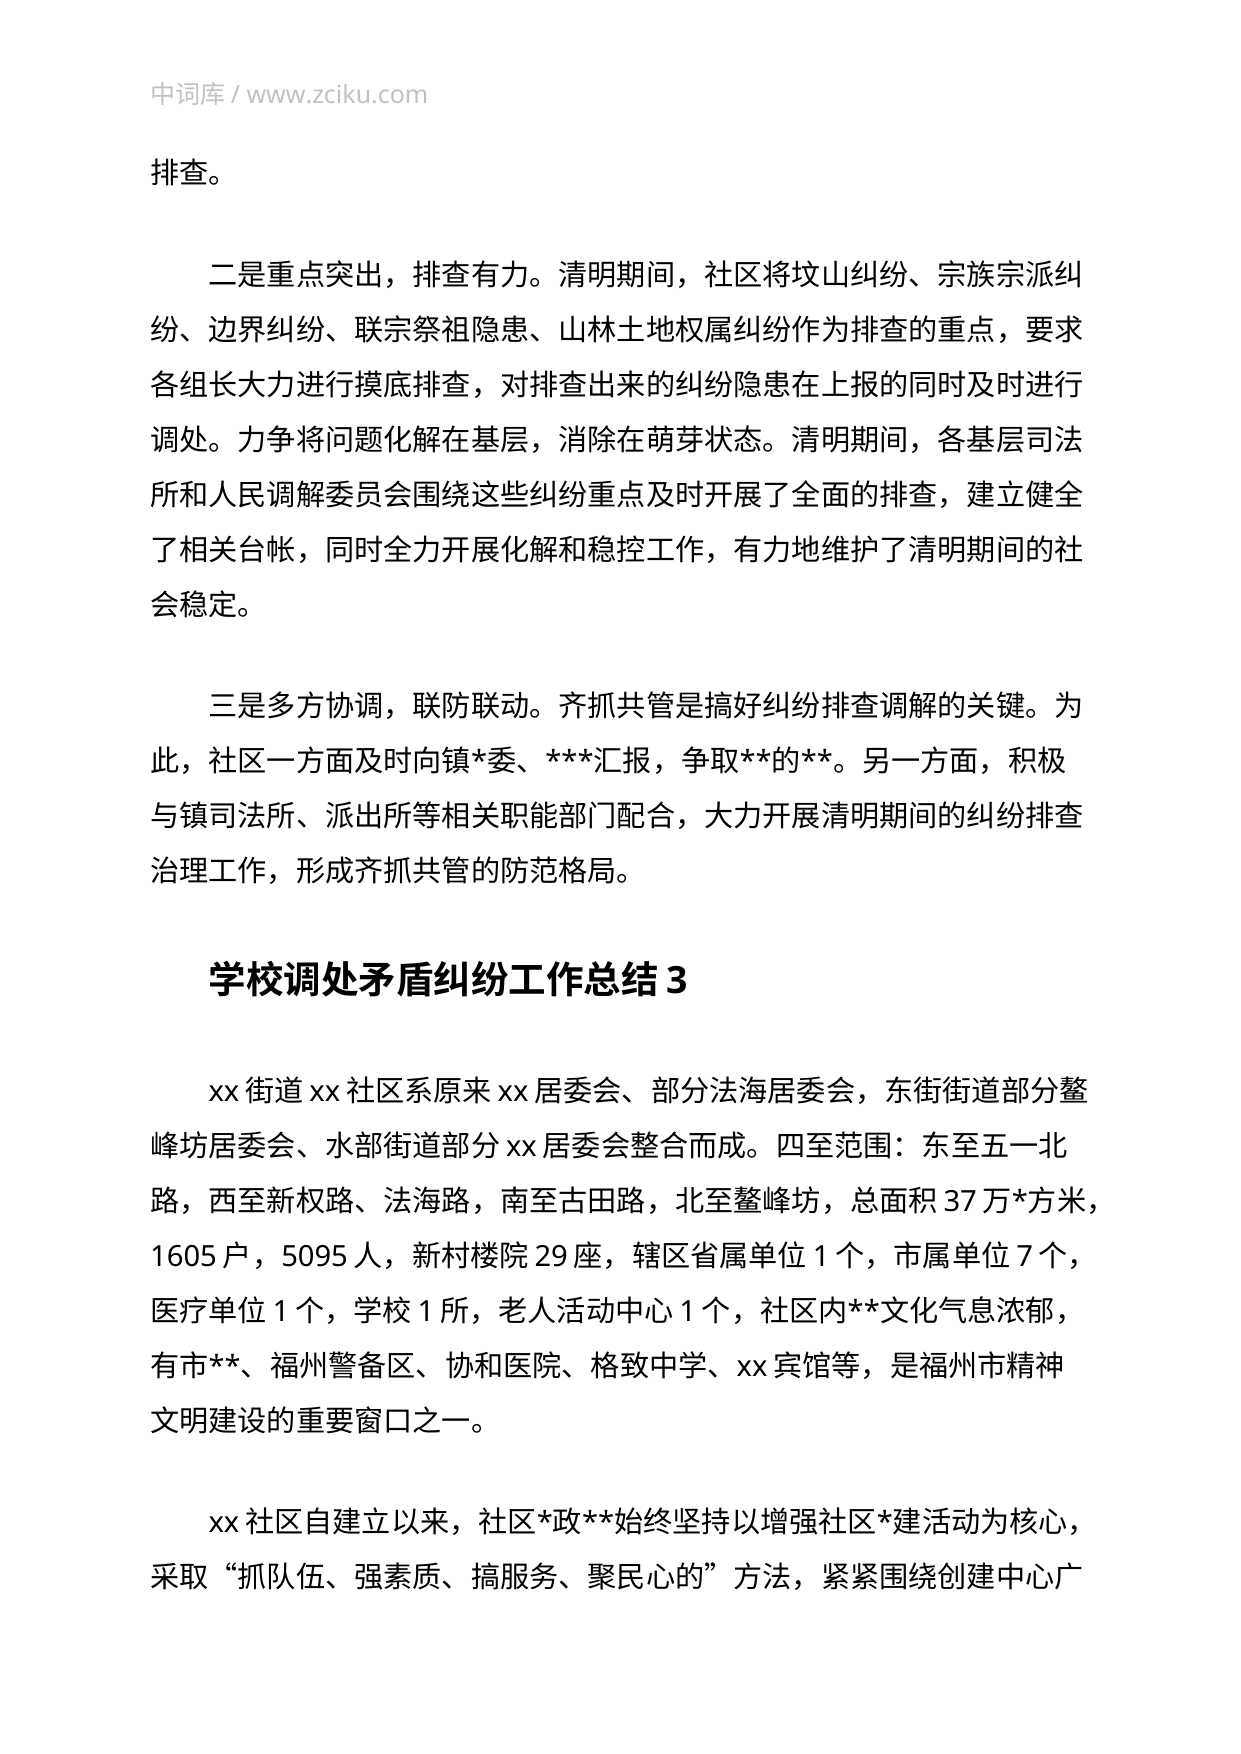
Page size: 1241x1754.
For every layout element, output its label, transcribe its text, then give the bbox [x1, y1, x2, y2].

text xx街道xx社区系原来xx居委会、部分法海居委会，东街街道部分鳌峰坊居委会、水部街道部分xx居委会整合而成。四至范围：东至五一北路，西至新权路、法海路，南至古田路，北至鳌峰坊，总面积37万*方米，1605户，5095人，新村楼院29座，辖区省属单位1个，市属单位7个，医疗单位1个，学校1所，老人活动中心1个，社区内**文化气息浓郁，有市**、福州警备区、协和医院、格致中学、xx宾馆等，是福州市精神文明建设的重要窗口之一。 [150, 1067, 1090, 1439]
text 学校调处矛盾纠纷工作总结3 [150, 949, 1090, 1004]
text 三是多方协调，联防联动。齐抓共管是搞好纠纷排查调解的关键。为此，社区一方面及时向镇*委、***汇报，争取**的**。另一方面，积极与镇司法所、派出所等相关职能部门配合，大力开展清明期间的纠纷排查治理工作，形成齐抓共管的防范格局。 [150, 683, 1090, 890]
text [150, 150, 1090, 192]
text 二是重点突出，排查有力。清明期间，社区将坟山纠纷、宗族宗派纠纷、边界纠纷、联宗祭祖隐患、山林土地权属纠纷作为排查的重点，要求各组长大力进行摸底排查，对排查出来的纠纷隐患在上报的同时及时进行调处。力争将问题化解在基层，消除在萌芽状态。清明期间，各基层司法所和人民调解委员会围绕这些纠纷重点及时开展了全面的排查，建立健全了相关台帐，同时全力开展化解和稳控工作，有力地维护了清明期间的社会稳定。 [150, 252, 1090, 623]
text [150, 1499, 1090, 1596]
